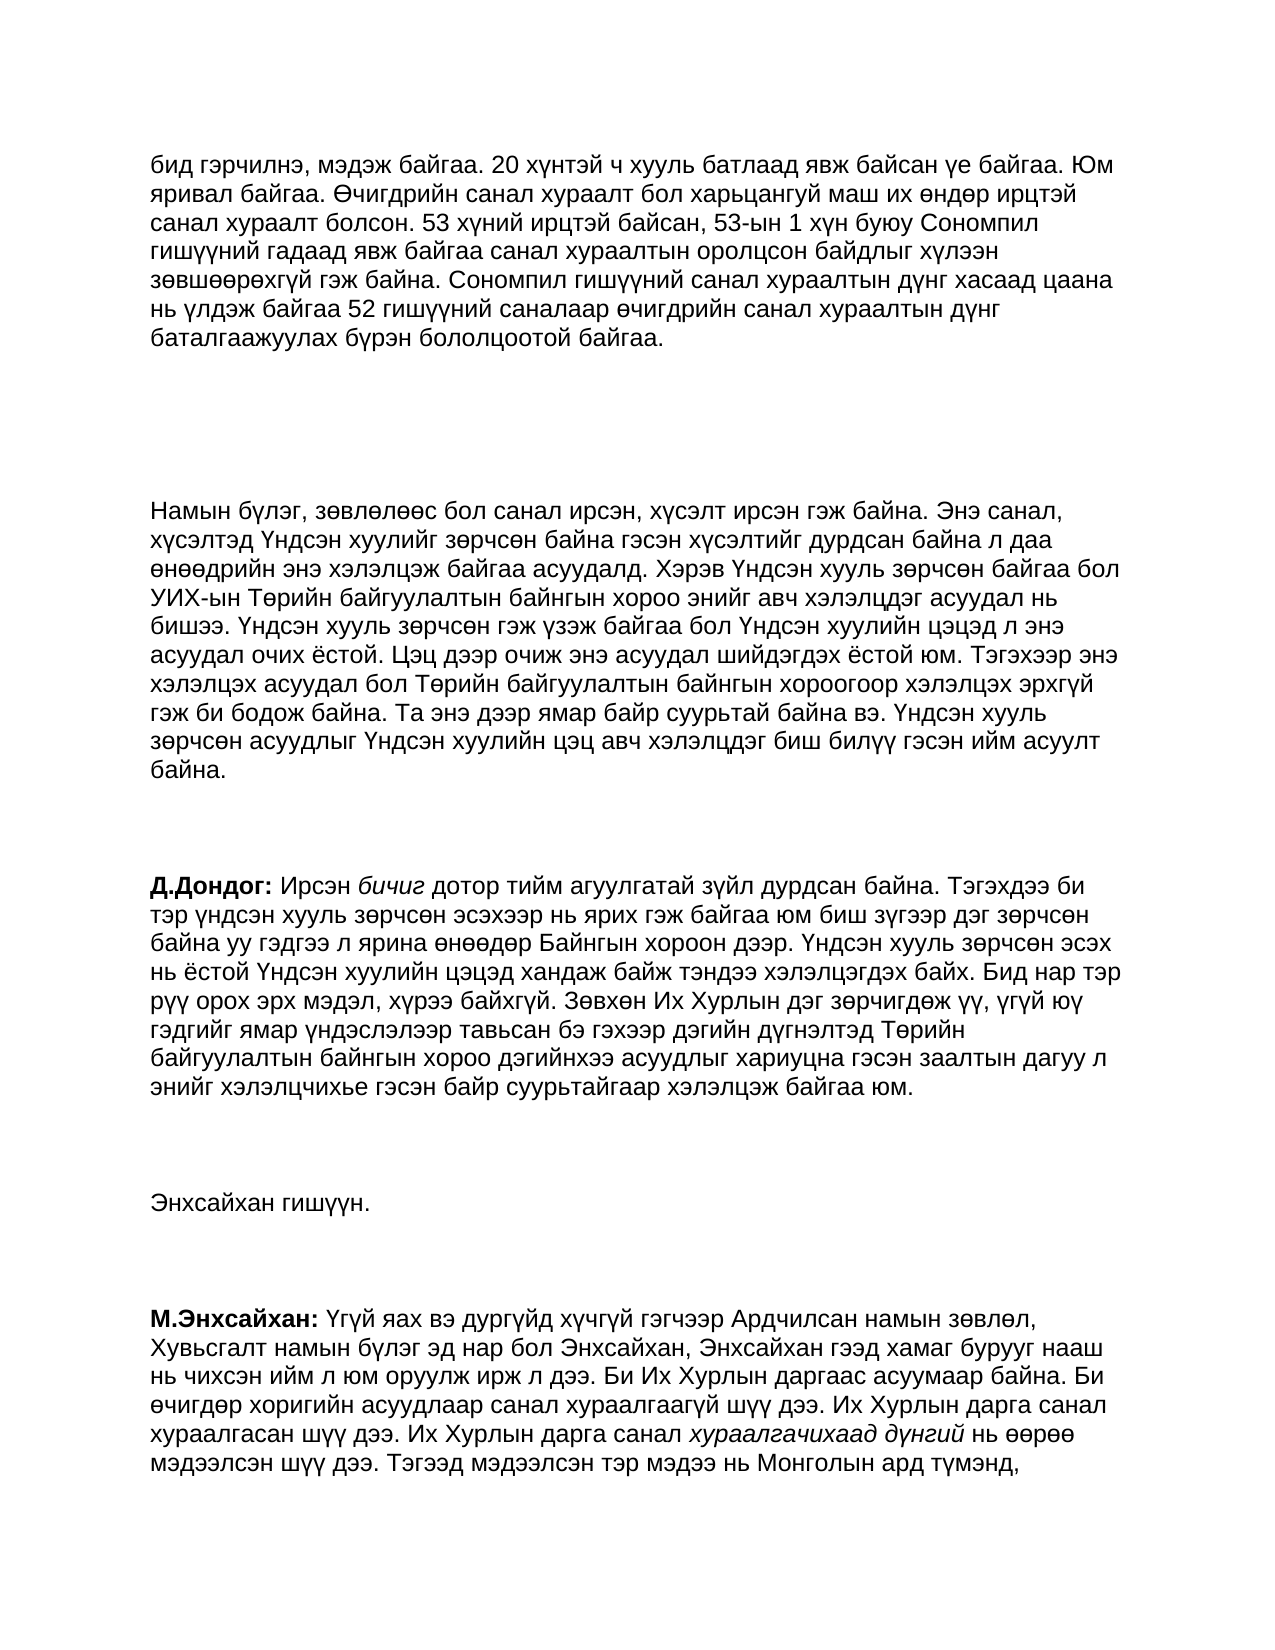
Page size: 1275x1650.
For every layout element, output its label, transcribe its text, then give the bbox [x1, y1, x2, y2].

text Намын бүлэг, зөвлөлөөс бол санал ирсэн, хүсэлт ирсэн гэж байна. Энэ санал, хүсэлтэд Үндсэн хуулийг зөрчсөн байна гэсэн хүсэлтийг дурдсан байна л даа өнөөдрийн энэ хэлэлцэж байгаа асуудалд. Хэрэв Үндсэн хууль зөрчсөн байгаа бол УИХ-ын Төрийн байгуулалтын байнгын хороо энийг авч хэлэлцдэг асуудал нь бишээ. Үндсэн хууль зөрчсөн гэж үзэж байгаа бол Үндсэн хуулийн цэцэд л энэ асуудал очих ёстой. Цэц дээр очиж энэ асуудал шийдэгдэх ёстой юм. Тэгэхээр энэ хэлэлцэх асуудал бол Төрийн байгуулалтын байнгын хороогоор хэлэлцэх эрхгүй гэж би бодож байна. Та энэ дээр ямар байр суурьтай байна вэ. Үндсэн хууль зөрчсөн асуудлыг Үндсэн хуулийн цэц авч хэлэлцдэг биш билүү гэсэн ийм асуулт байна. [150, 496, 1125, 784]
text Энхсайхан гишүүн. [150, 1188, 1125, 1217]
text Д.Дондог: Ирсэн бичиг дотор тийм агуулгатай зүйл дурдсан байна. Тэгэхдээ би тэр үндсэн хууль зөрчсөн эсэхээр нь ярих гэж байгаа юм биш зүгээр дэг зөрчсөн байна уу гэдгээ л ярина өнөөдөр Байнгын хороон дээр. Үндсэн хууль зөрчсөн эсэх нь ёстой Үндсэн хуулийн цэцэд хандаж байж тэндээ хэлэлцэгдэх байх. Бид нар тэр рүү орох эрх мэдэл, хүрээ байхгүй. Зөвхөн Их Хурлын дэг зөрчигдөж үү, үгүй юү гэдгийг ямар үндэслэлээр тавьсан бэ гэхээр дэгийн дүгнэлтэд Төрийн байгуулалтын байнгын хороо дэгийнхээ асуудлыг хариуцна гэсэн заалтын дагуу л энийг хэлэлцчихье гэсэн байр суурьтайгаар хэлэлцэж байгаа юм. [150, 871, 1125, 1101]
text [150, 1304, 1125, 1476]
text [150, 150, 1125, 351]
